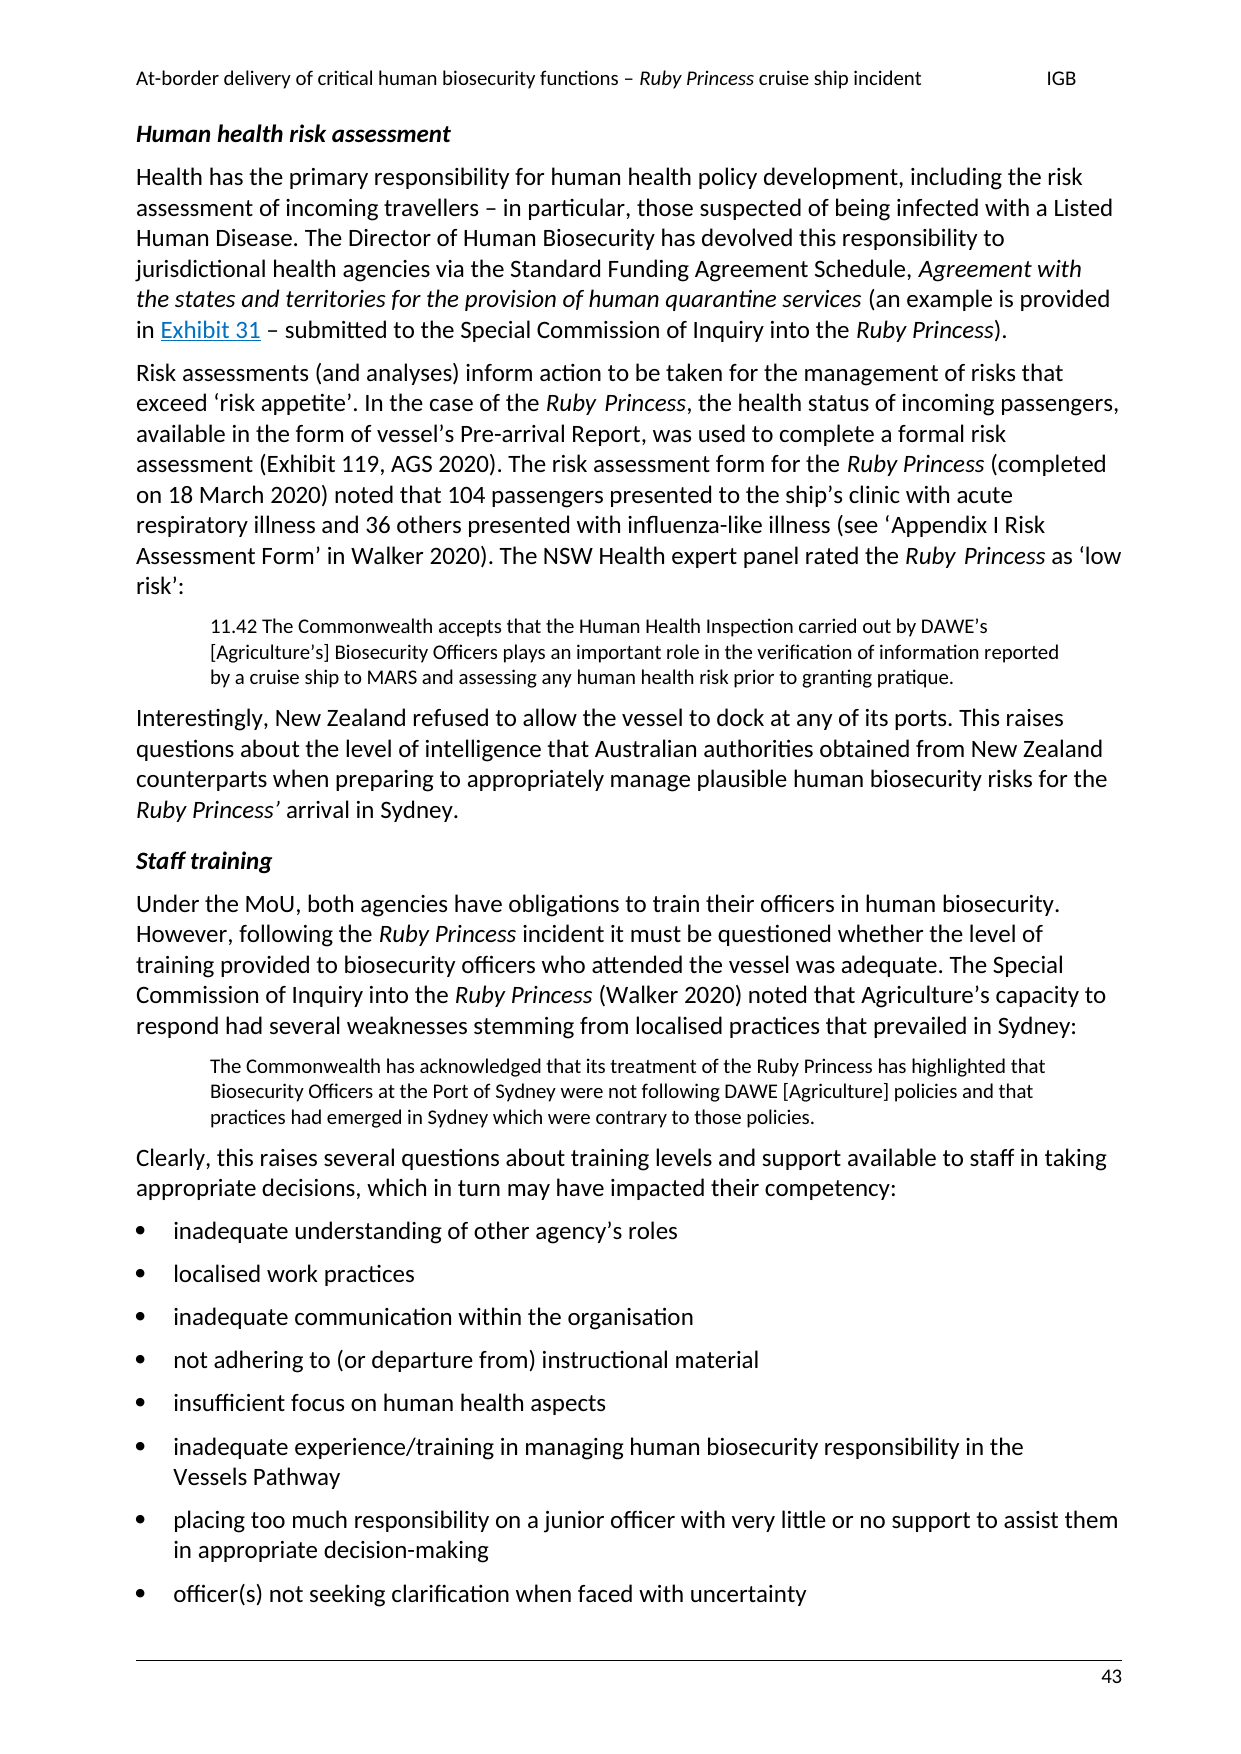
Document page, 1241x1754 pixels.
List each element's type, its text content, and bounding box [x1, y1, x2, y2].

list placing too much responsibility on a junior officer with very little or no support to assist them in appropriate decision-making [136, 1504, 1122, 1565]
text Interestingly, New Zealand refused to allow the vessel to dock at any of its ports. This raises questions about the level of intelligence that Australian authorities obtained from New Zealand counterparts when preparing to appropriately manage plausible human biosecurity risks for the Ruby Princess’ arrival in Sydney. [136, 702, 1122, 824]
list localised work practices [136, 1258, 1122, 1289]
text Risk assessments (and analyses) inform action to be taken for the management of risks that exceed ‘risk appetite’. In the case of the Ruby Princess, the health status of incoming passengers, available in the form of vessel’s Pre-arrival Report, was used to complete a formal risk assessment (Exhibit 119, AGS 2020). The risk assessment form for the Ruby Princess (completed on 18 March 2020) noted that 104 passengers presented to the ship’s clinic with acute respiratory illness and 36 others presented with influenza-like illness (see ‘Appendix I Risk Assessment Form’ in Walker 2020). The NSW Health expert panel rated the Ruby Princess as ‘low risk’: [136, 357, 1122, 601]
text Clearly, this raises several questions about training levels and support available to staff in taking appropriate decisions, which in turn may have impacted their competency: [136, 1142, 1122, 1203]
text The Commonwealth has acknowledged that its treatment of the Ruby Princess has highlighted that Biosecurity Officers at the Port of Sydney were not following DAWE [Agriculture] policies and that practices had emerged in Sydney which were contrary to those policies. [210, 1053, 1063, 1129]
list not adhering to (or departure from) instructional material [136, 1344, 1122, 1375]
list officer(s) not seeking clarification when faced with uncertainty [136, 1578, 1122, 1608]
text Under the MoU, both agencies have obligations to train their officers in human biosecurity. However, following the Ruby Princess incident it must be questioned whether the level of training provided to biosecurity officers who attended the vessel was adequate. The Special Commission of Inquiry into the Ruby Princess (Walker 2020) noted that Agriculture’s capacity to respond had several weaknesses stemming from localised practices that prevailed in Sydney: [136, 888, 1122, 1041]
list inadequate communication within the organisation [136, 1302, 1122, 1332]
text Health has the primary responsibility for human health policy development, including the risk assessment of incoming travellers – in particular, those suspected of being infected with a Listed Human Disease. The Director of Human Biosecurity has devolved this responsibility to jurisdictional health agencies via the Standard Funding Agreement Schedule, Agreement with the states and territories for the provision of human quarantine services (an example is provided in Exhibit 31 ‒ submitted to the Special Commission of Inquiry into the Ruby Princess). [136, 161, 1122, 344]
subtitle Staff training [136, 845, 1122, 876]
text 11.42 The Commonwealth accepts that the Human Health Inspection carried out by DAWE’s [Agriculture’s] Biosecurity Officers plays an important role in the verification of information reported by a cruise ship to MARS and assessing any human health risk prior to granting pratique. [210, 613, 1063, 690]
subtitle Human health risk assessment [136, 118, 1122, 149]
list insufficient focus on human health aspects [136, 1388, 1122, 1418]
list inadequate experience/training in managing human biosecurity responsibility in the Vessels Pathway [136, 1431, 1122, 1492]
list inadequate understanding of other agency’s roles [136, 1216, 1122, 1246]
